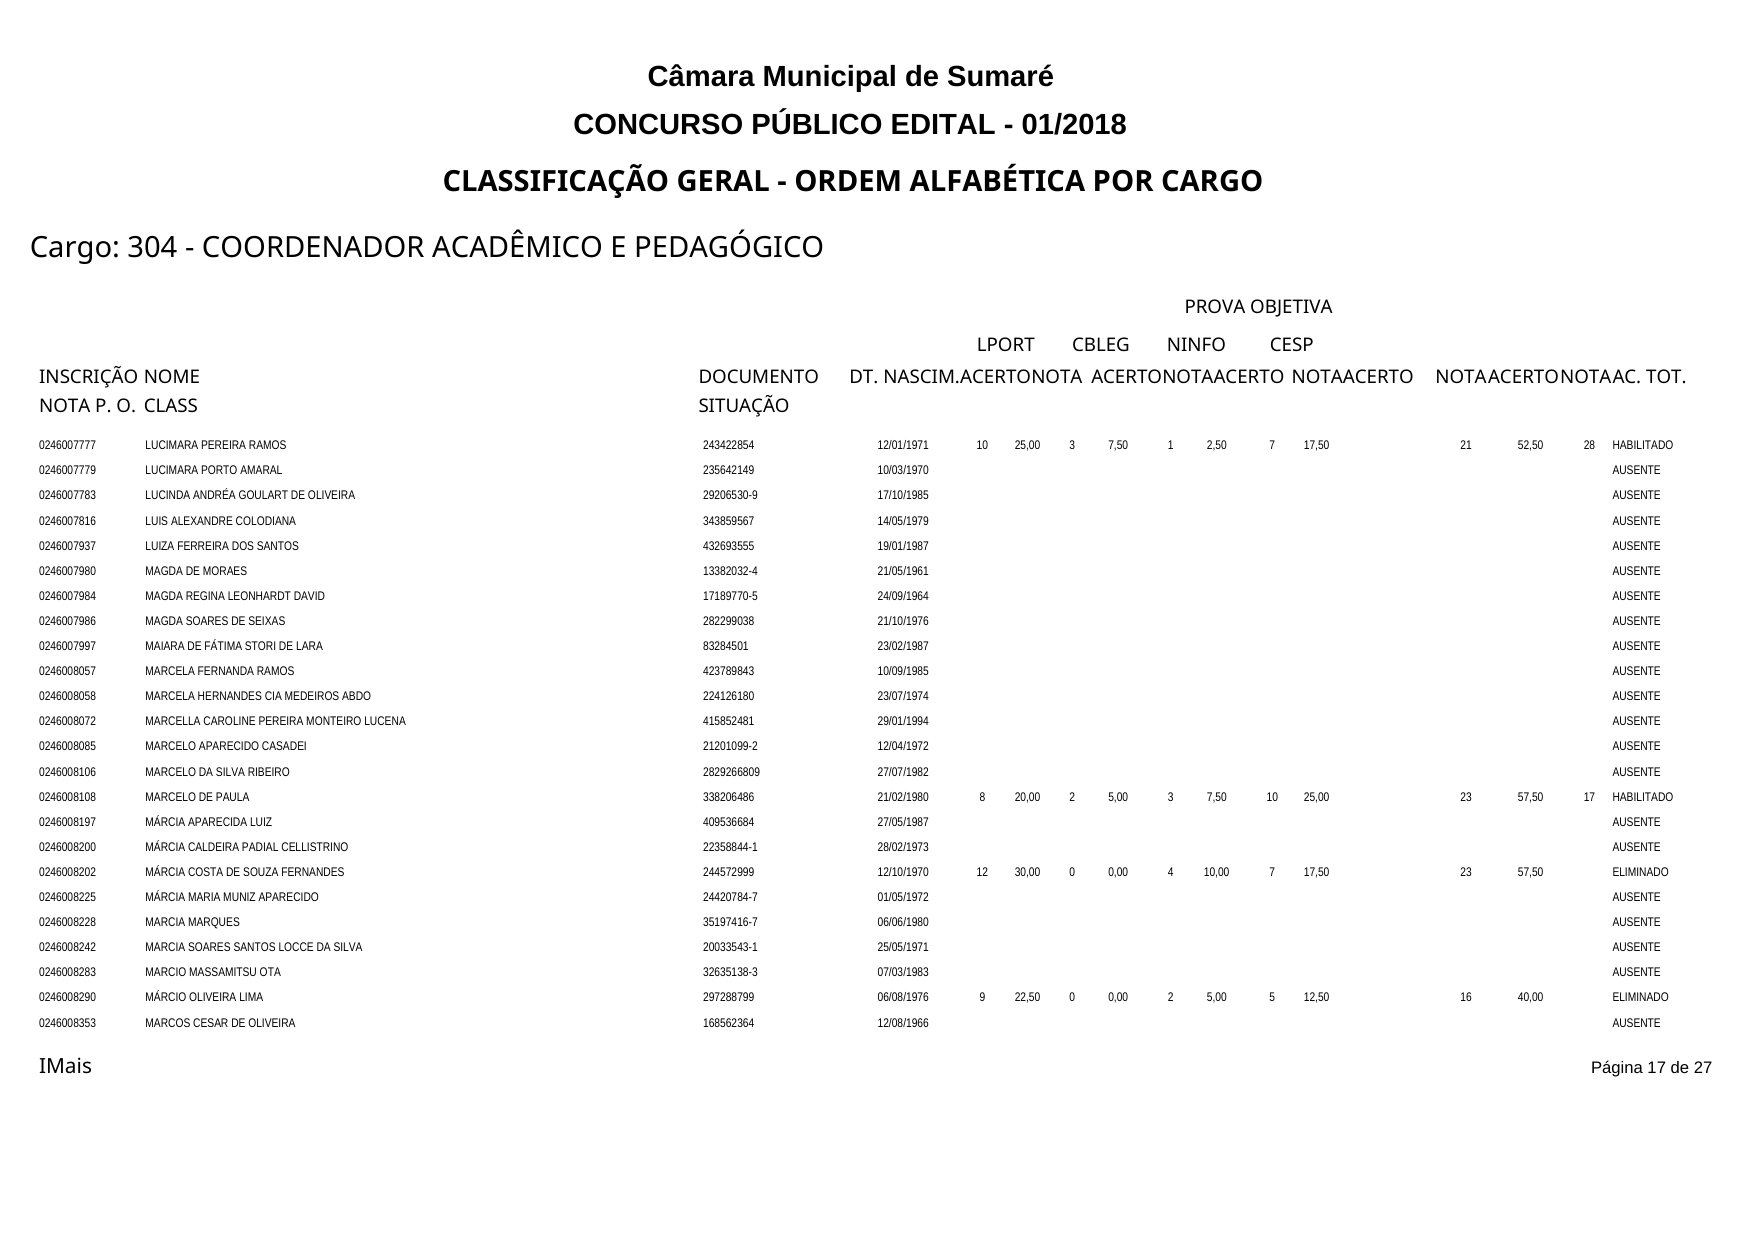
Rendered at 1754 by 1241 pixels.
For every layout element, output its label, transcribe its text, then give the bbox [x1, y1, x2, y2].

text 0246008353 MARCOS CESAR DE OLIVEIRA 168562364 12/08/1966 AUSENTE [29, 1015, 1724, 1030]
text IMais Página 17 de 27 [29, 1051, 1724, 1079]
text 0246008106 MARCELO DA SILVA RIBEIRO 2829266809 27/07/1982 AUSENTE [29, 764, 1724, 779]
text 0246008085 MARCELO APARECIDO CASADEI 21201099-2 12/04/1972 AUSENTE [29, 739, 1724, 753]
text 0246008108 MARCELO DE PAULA 338206486 21/02/1980 8 20,00 2 5,00 3 7,50 10 25,00 23 57,50 17 HABILITADO [29, 789, 1724, 804]
text 0246008290 MÁRCIO OLIVEIRA LIMA 297288799 06/08/1976 9 22,50 0 0,00 2 5,00 5 12,50 16 40,00 ELIMINADO [29, 990, 1724, 1004]
text 0246008228 MARCIA MARQUES 35197416-7 06/06/1980 AUSENTE [29, 915, 1724, 929]
text Cargo: 304 - COORDENADOR ACADÊMICO E PEDAGÓGICO [29, 227, 1724, 266]
text 0246008283 MARCIO MASSAMITSU OTA 32635138-3 07/03/1983 AUSENTE [29, 965, 1724, 979]
text 0246008200 MÁRCIA CALDEIRA PADIAL CELLISTRINO 22358844-1 28/02/1973 AUSENTE [29, 839, 1724, 854]
text CONCURSO PÚBLICO EDITAL - 01/2018 [29, 107, 1724, 140]
text Câmara Municipal de Sumaré [29, 59, 1724, 93]
text 0246008242 MARCIA SOARES SANTOS LOCCE DA SILVA 20033543-1 25/05/1971 AUSENTE [29, 940, 1724, 954]
text 0246008072 MARCELLA CAROLINE PEREIRA MONTEIRO LUCENA 415852481 29/01/1994 AUSENTE [29, 714, 1724, 728]
text 0246007779 LUCIMARA PORTO AMARAL 235642149 10/03/1970 AUSENTE [29, 463, 1724, 477]
text CLASSIFICAÇÃO GERAL - ORDEM ALFABÉTICA POR CARGO [29, 161, 1724, 200]
text 0246007984 MAGDA REGINA LEONHARDT DAVID 17189770-5 24/09/1964 AUSENTE [29, 588, 1724, 603]
text INSCRIÇÃO NOME DOCUMENTO DT. NASCIM. ACERTO NOTA ACERTO NOTA ACERTO NOTA ACERTO NOTA ACERTO NOTA AC. TOT. NOTA P. O. CLASS SITUAÇÃO [29, 364, 1724, 418]
text 0246008225 MÁRCIA MARIA MUNIZ APARECIDO 24420784-7 01/05/1972 AUSENTE [29, 890, 1724, 904]
text 0246008057 MARCELA FERNANDA RAMOS 423789843 10/09/1985 AUSENTE [29, 664, 1724, 678]
text 0246007980 MAGDA DE MORAES 13382032-4 21/05/1961 AUSENTE [29, 563, 1724, 578]
text 0246008202 MÁRCIA COSTA DE SOUZA FERNANDES 244572999 12/10/1970 12 30,00 0 0,00 4 10,00 7 17,50 23 57,50 ELIMINADO [29, 865, 1724, 879]
text LPORT CBLEG NINFO CESP [29, 331, 1724, 357]
text 0246007777 LUCIMARA PEREIRA RAMOS 243422854 12/01/1971 10 25,00 3 7,50 1 2,50 7 17,50 21 52,50 28 HABILITADO [29, 438, 1724, 452]
text 0246007816 LUIS ALEXANDRE COLODIANA 343859567 14/05/1979 AUSENTE [29, 513, 1724, 528]
text 0246007783 LUCINDA ANDRÉA GOULART DE OLIVEIRA 29206530-9 17/10/1985 AUSENTE [29, 488, 1724, 502]
text 0246008058 MARCELA HERNANDES CIA MEDEIROS ABDO 224126180 23/07/1974 AUSENTE [29, 689, 1724, 703]
text 0246007986 MAGDA SOARES DE SEIXAS 282299038 21/10/1976 AUSENTE [29, 614, 1724, 628]
text 0246007997 MAIARA DE FÁTIMA STORI DE LARA 83284501 23/02/1987 AUSENTE [29, 639, 1724, 653]
text 0246008197 MÁRCIA APARECIDA LUIZ 409536684 27/05/1987 AUSENTE [29, 814, 1724, 829]
text PROVA OBJETIVA [29, 294, 1724, 319]
text 0246007937 LUIZA FERREIRA DOS SANTOS 432693555 19/01/1987 AUSENTE [29, 538, 1724, 553]
